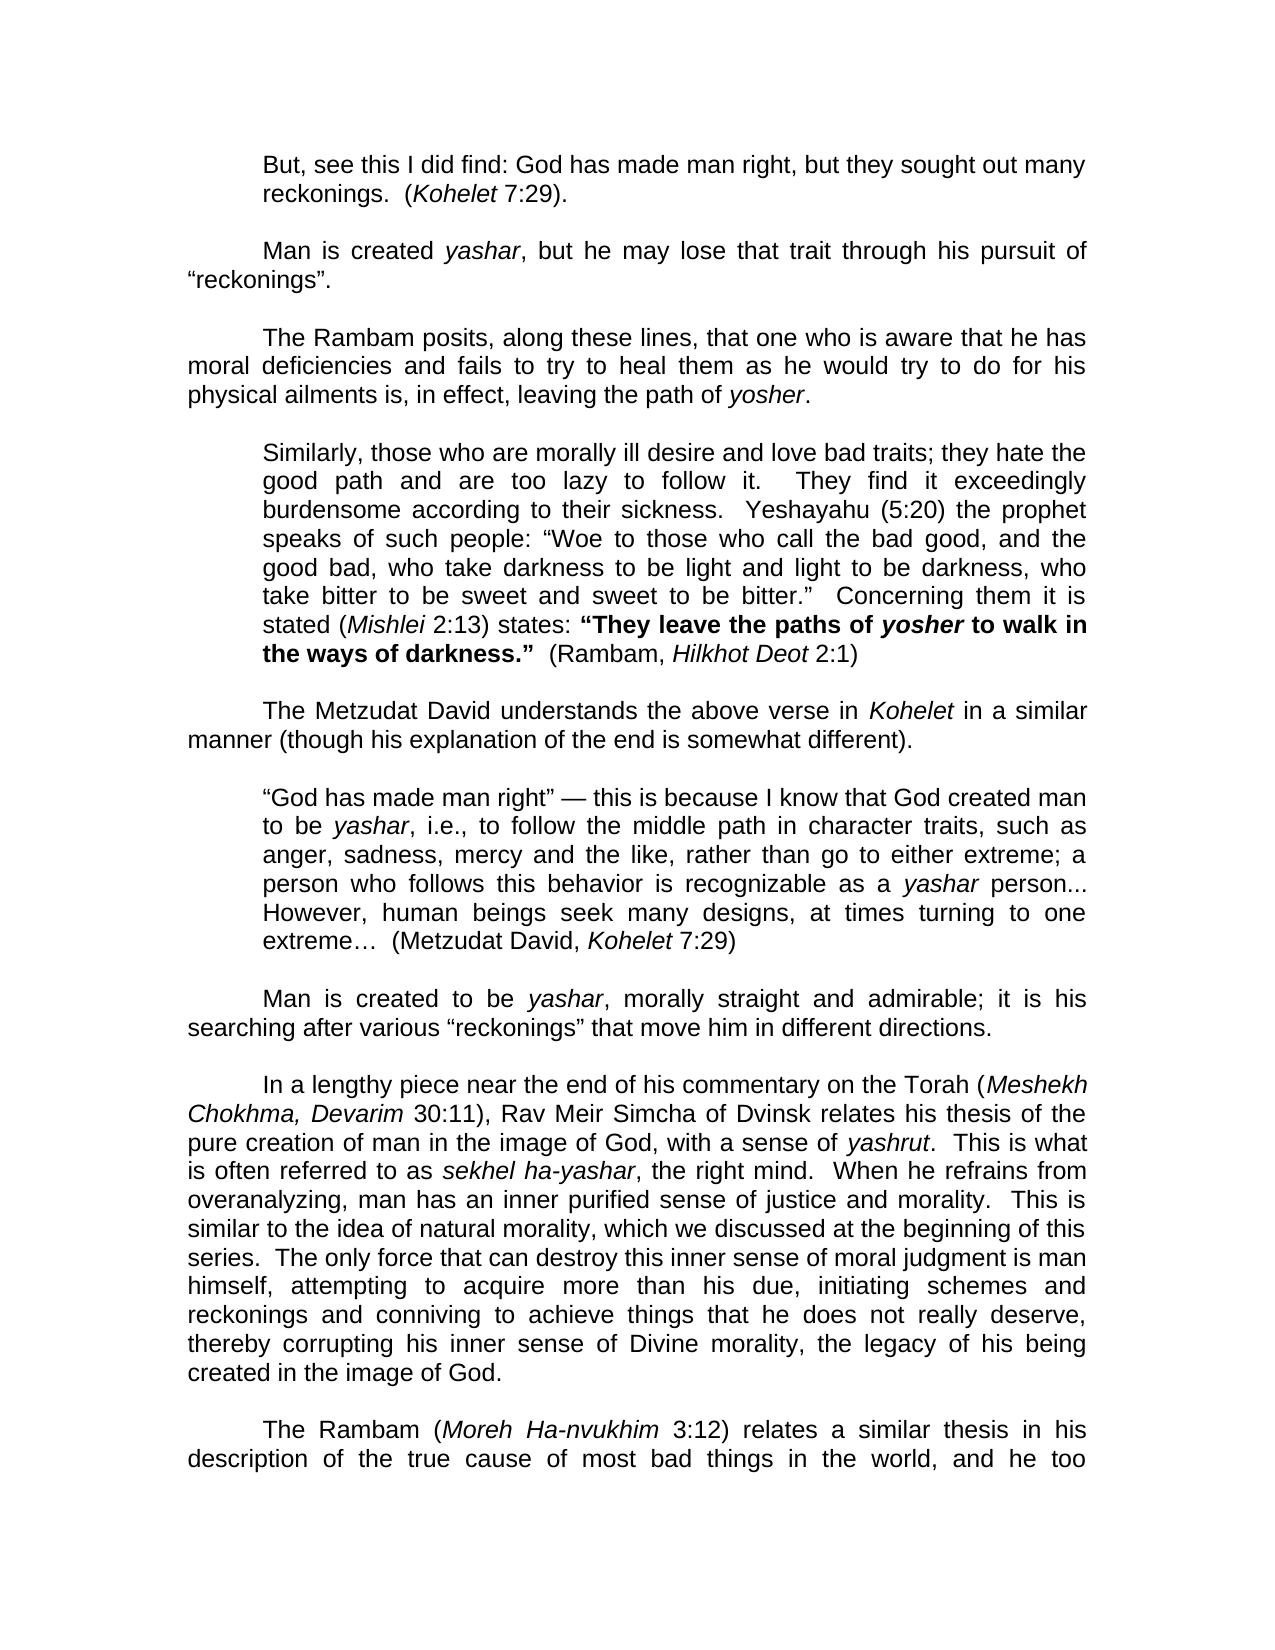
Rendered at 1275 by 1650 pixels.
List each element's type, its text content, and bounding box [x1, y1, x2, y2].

text In a lengthy piece near the end of his commentary on the Torah (Meshekh Chokhma, Devarim 30:11), Rav Meir Simcha of Dvinsk relates his thesis of the pure creation of man in the image of God, with a sense of yashrut. This is what is often referred to as sekhel ha-yashar, the right mind. When he refrains from overanalyzing, man has an inner purified sense of justice and morality. This is similar to the idea of natural morality, which we discussed at the beginning of this series. The only force that can destroy this inner sense of moral judgment is man himself, attempting to acquire more than his due, initiating schemes and reckonings and conniving to achieve things that he does not really deserve, thereby corrupting his inner sense of Divine morality, the legacy of his being created in the image of God. [187, 1070, 1088, 1386]
text The Metzudat David understands the above verse in Kohelet in a similar manner (though his explanation of the end is somewhat different). [187, 696, 1088, 754]
text Man is created yashar, but he may lose that trait through his pursuit of “reckonings”. [187, 236, 1088, 294]
text “God has made man right” — this is because I know that God created man to be yashar, i.e., to follow the middle path in character traits, such as anger, sadness, mercy and the like, rather than go to either extreme; a person who follows this behavior is recognizable as a yashar person... However, human beings seek many designs, at times turning to one extreme… (Metzudat David, Kohelet 7:29) [262, 782, 1088, 955]
text The Rambam posits, along these lines, that one who is aware that he has moral deficiencies and fails to try to heal them as he would try to do for his physical ailments is, in effect, leaving the path of yosher. [187, 322, 1088, 409]
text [187, 1415, 1088, 1472]
text Man is created to be yashar, morally straight and admirable; it is his searching after various “reckonings” that move him in different directions. [187, 984, 1088, 1041]
text But, see this I did find: God has made man right, but they sought out many reckonings. (Kohelet 7:29). [262, 150, 1088, 207]
text Similarly, those who are morally ill desire and love bad traits; they hate the good path and are too lazy to follow it. They find it exceedingly burdensome according to their sickness. Yeshayahu (5:20) the prophet speaks of such people: “Woe to those who call the bad good, and the good bad, who take darkness to be light and light to be darkness, who take bitter to be sweet and sweet to be bitter.” Concerning them it is stated (Mishlei 2:13) states: “They leave the paths of yosher to walk in the ways of darkness.” (Rambam, Hilkhot Deot 2:1) [262, 437, 1088, 667]
